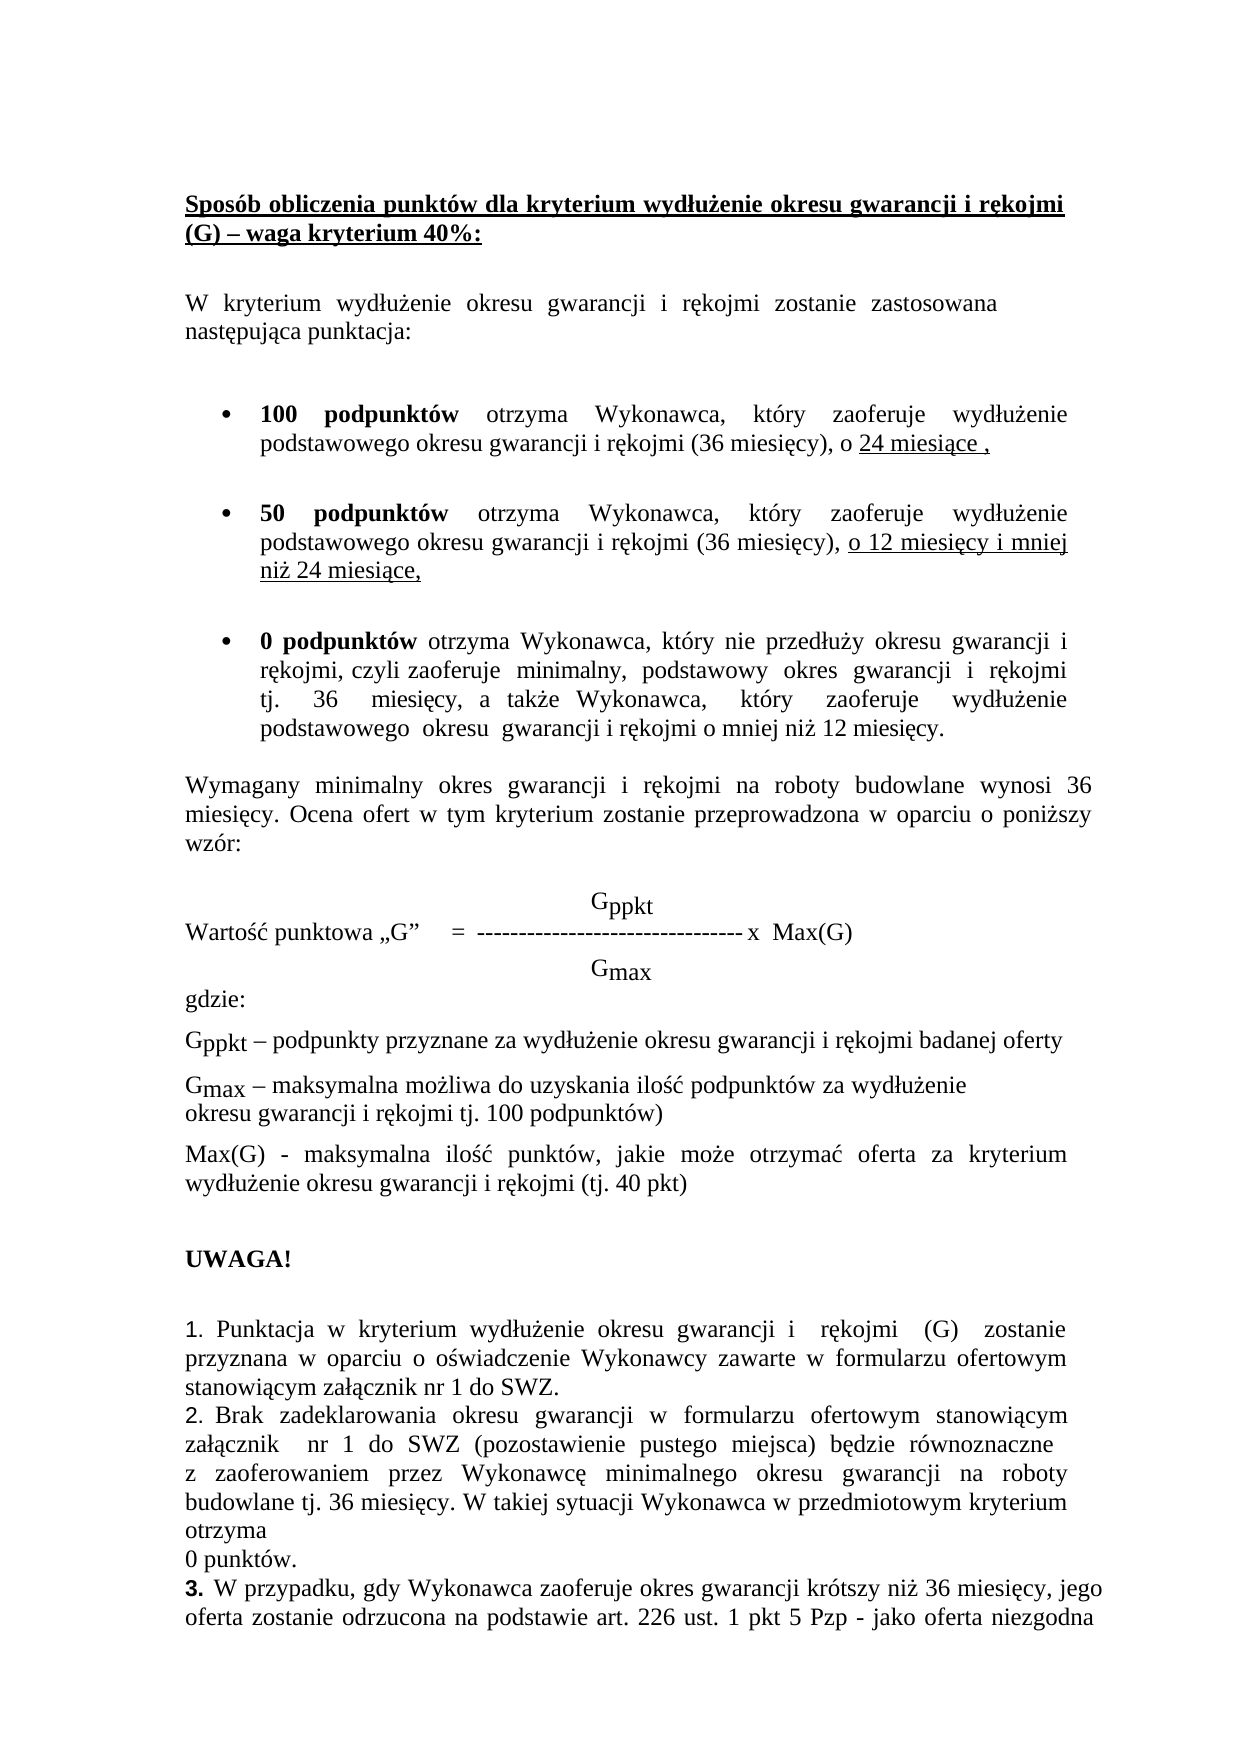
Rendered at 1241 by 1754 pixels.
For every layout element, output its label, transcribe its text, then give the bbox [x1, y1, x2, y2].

subtitle Sposób obliczenia punktów dla kryterium wydłużenie okresu gwarancji i rękojmi (G) – waga kryterium 40%: [185, 189, 1064, 214]
text W kryterium wydłużenie okresu gwarancji i rękojmi zostanie zastosowana następująca punktacja: [185, 288, 998, 345]
subtitle Sposób obliczenia punktów dla kryterium wydłużenie okresu gwarancji i rękojmi (G) – waga kryterium 40%: [185, 217, 1064, 246]
text Gmax – maksymalna możliwa do uzyskania ilość podpunktów za wydłużenie okresu gwarancji i rękojmi tj. 100 podpunktów) [185, 1069, 968, 1126]
text Gmax [591, 958, 939, 986]
text Max(G) - maksymalna ilość punktów, jakie może otrzymać oferta za kryterium wydłużenie okresu gwarancji i rękojmi (tj. 40 pkt) [185, 1139, 1068, 1196]
list 0 podpunktów otrzyma Wykonawca, który nie przedłuży okresu gwarancji i rękojmi, czyli zaoferuje minimalny, podstawowy okres gwarancji i rękojmi tj. 36 miesięcy, a także Wykonawca, który zaoferuje wydłużenie podstawowego okresu gwarancji i rękojmi o mniej niż 12 miesięcy. [222, 626, 1068, 741]
list Punktacja w kryterium wydłużenie okresu gwarancji i rękojmi (G) zostanie przyznana w oparciu o oświadczenie Wykonawcy zawarte w formularzu ofertowym stanowiącym załącznik nr 1 do SWZ. [185, 1314, 1067, 1400]
subtitle UWAGA! [185, 1246, 1093, 1273]
text Gppkt [591, 892, 939, 920]
text gdzie: [185, 986, 1093, 1012]
text Wymagany minimalny okres gwarancji i rękojmi na roboty budowlane wynosi 36 miesięcy. Ocena ofert w tym kryterium zostanie przeprowadzona w oparciu o poniższy wzór: [185, 770, 1093, 856]
list 100 podpunktów otrzyma Wykonawca, który zaoferuje wydłużenie podstawowego okresu gwarancji i rękojmi (36 miesięcy), o 24 miesiące , [222, 399, 1068, 456]
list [185, 1573, 1104, 1630]
text Gppkt – podpunkty przyznane za wydłużenie okresu gwarancji i rękojmi badanej oferty [185, 1025, 1093, 1057]
list Brak zadeklarowania okresu gwarancji w formularzu ofertowym stanowiącym załącznik nr 1 do SWZ (pozostawienie pustego miejsca) będzie równoznaczne z zaoferowaniem przez Wykonawcę minimalnego okresu gwarancji na roboty budowlane tj. 36 miesięcy. W takiej sytuacji Wykonawca w przedmiotowym kryterium otrzyma 0 punktów. [185, 1400, 1068, 1573]
list 50 podpunktów otrzyma Wykonawca, który zaoferuje wydłużenie podstawowego okresu gwarancji i rękojmi (36 miesięcy), o 12 miesięcy i mniej niż 24 miesiące, [222, 498, 1068, 584]
text Wartość punktowa „G” = -------------------------------- x Max(G) [185, 920, 1093, 946]
